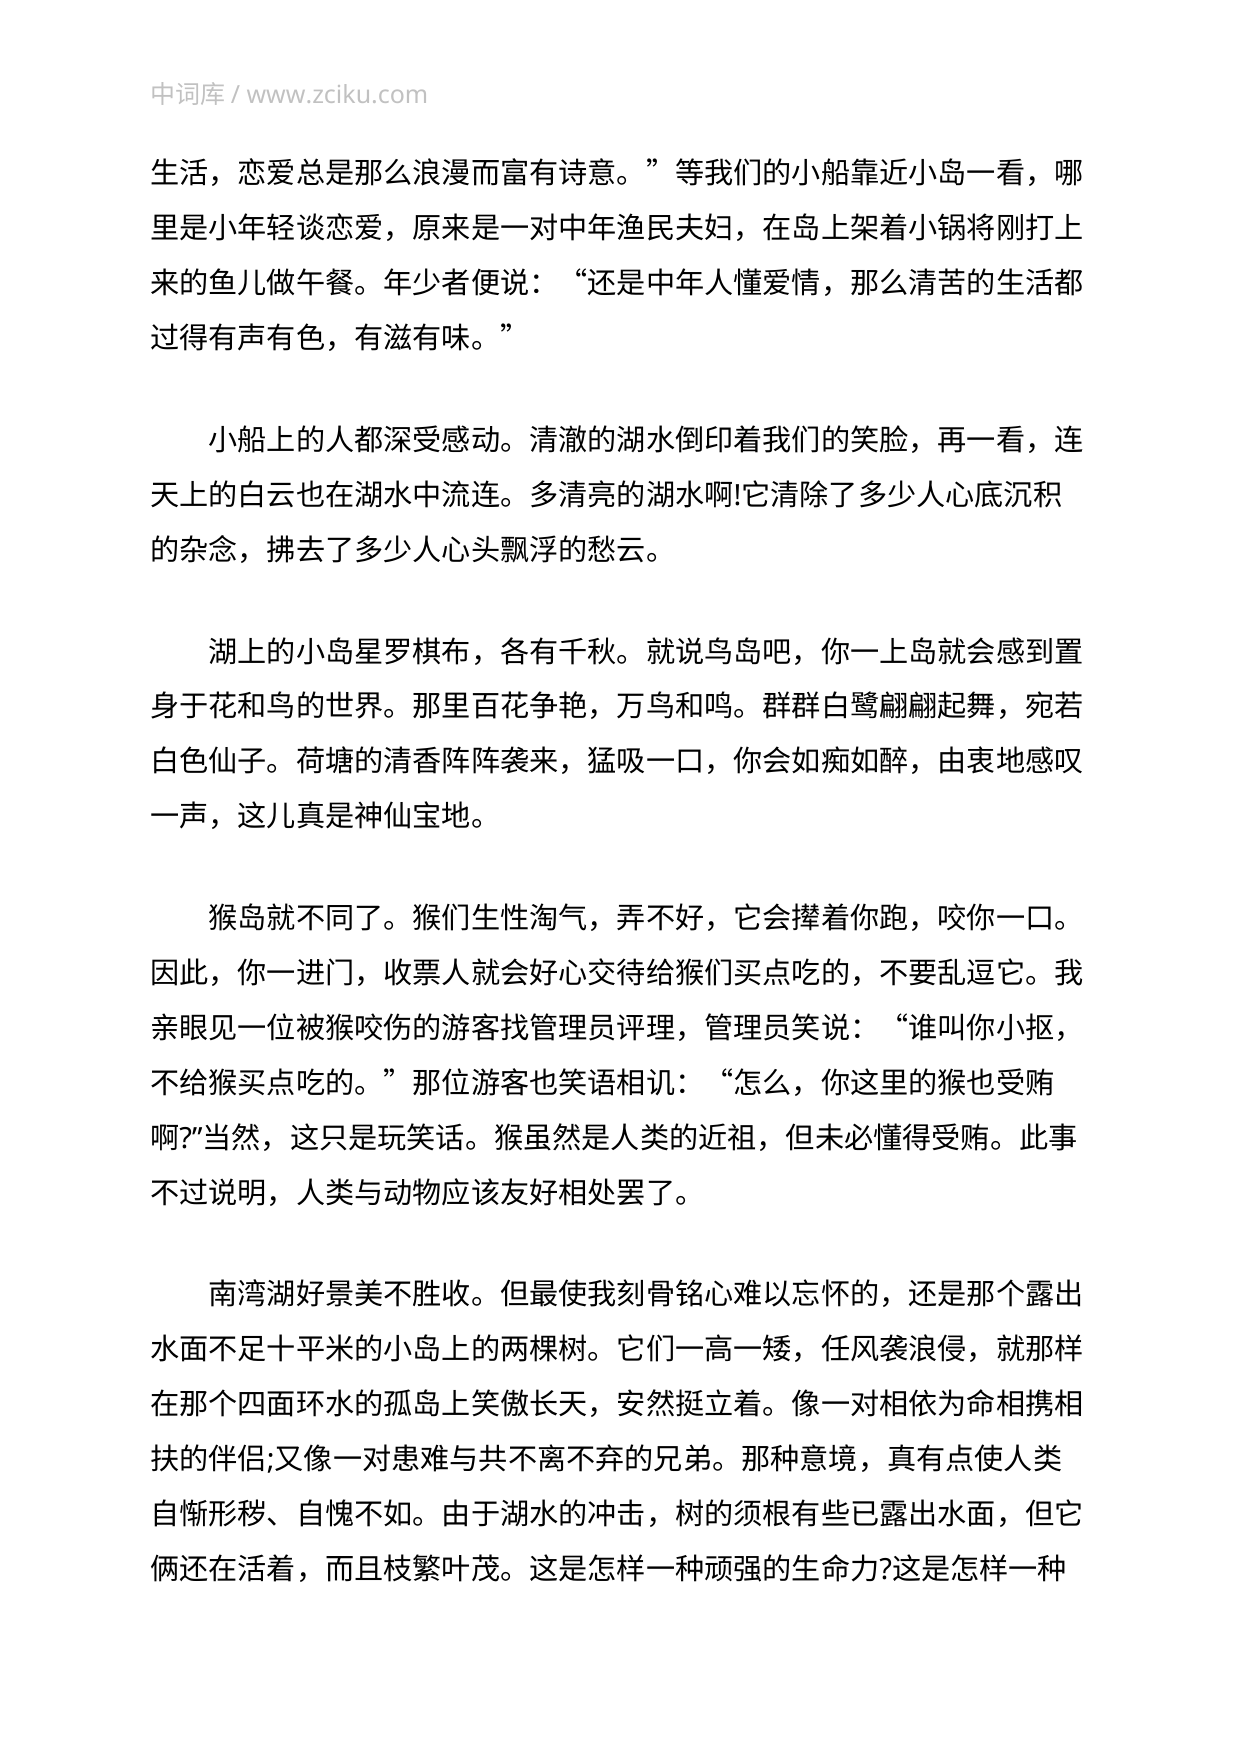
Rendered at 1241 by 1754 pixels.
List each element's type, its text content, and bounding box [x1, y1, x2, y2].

text 猴岛就不同了。猴们生性淘气，弄不好，它会撵着你跑，咬你一口。因此，你一进门，收票人就会好心交待给猴们买点吃的，不要乱逗它。我亲眼见一位被猴咬伤的游客找管理员评理，管理员笑说：“谁叫你小抠，不给猴买点吃的。”那位游客也笑语相讥：“怎么，你这里的猴也受贿啊?”当然，这只是玩笑话。猴虽然是人类的近祖，但未必懂得受贿。此事不过说明，人类与动物应该友好相处罢了。 [150, 894, 1090, 1211]
text 小船上的人都深受感动。清澈的湖水倒印着我们的笑脸，再一看，连天上的白云也在湖水中流连。多清亮的湖水啊!它清除了多少人心底沉积的杂念，拂去了多少人心头飘浮的愁云。 [150, 416, 1090, 569]
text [150, 150, 1090, 357]
text 湖上的小岛星罗棋布，各有千秋。就说鸟岛吧，你一上岛就会感到置身于花和鸟的世界。那里百花争艳，万鸟和鸣。群群白鹭翩翩起舞，宛若白色仙子。荷塘的清香阵阵袭来，猛吸一口，你会如痴如醉，由衷地感叹一声，这儿真是神仙宝地。 [150, 628, 1090, 835]
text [150, 1271, 1090, 1588]
